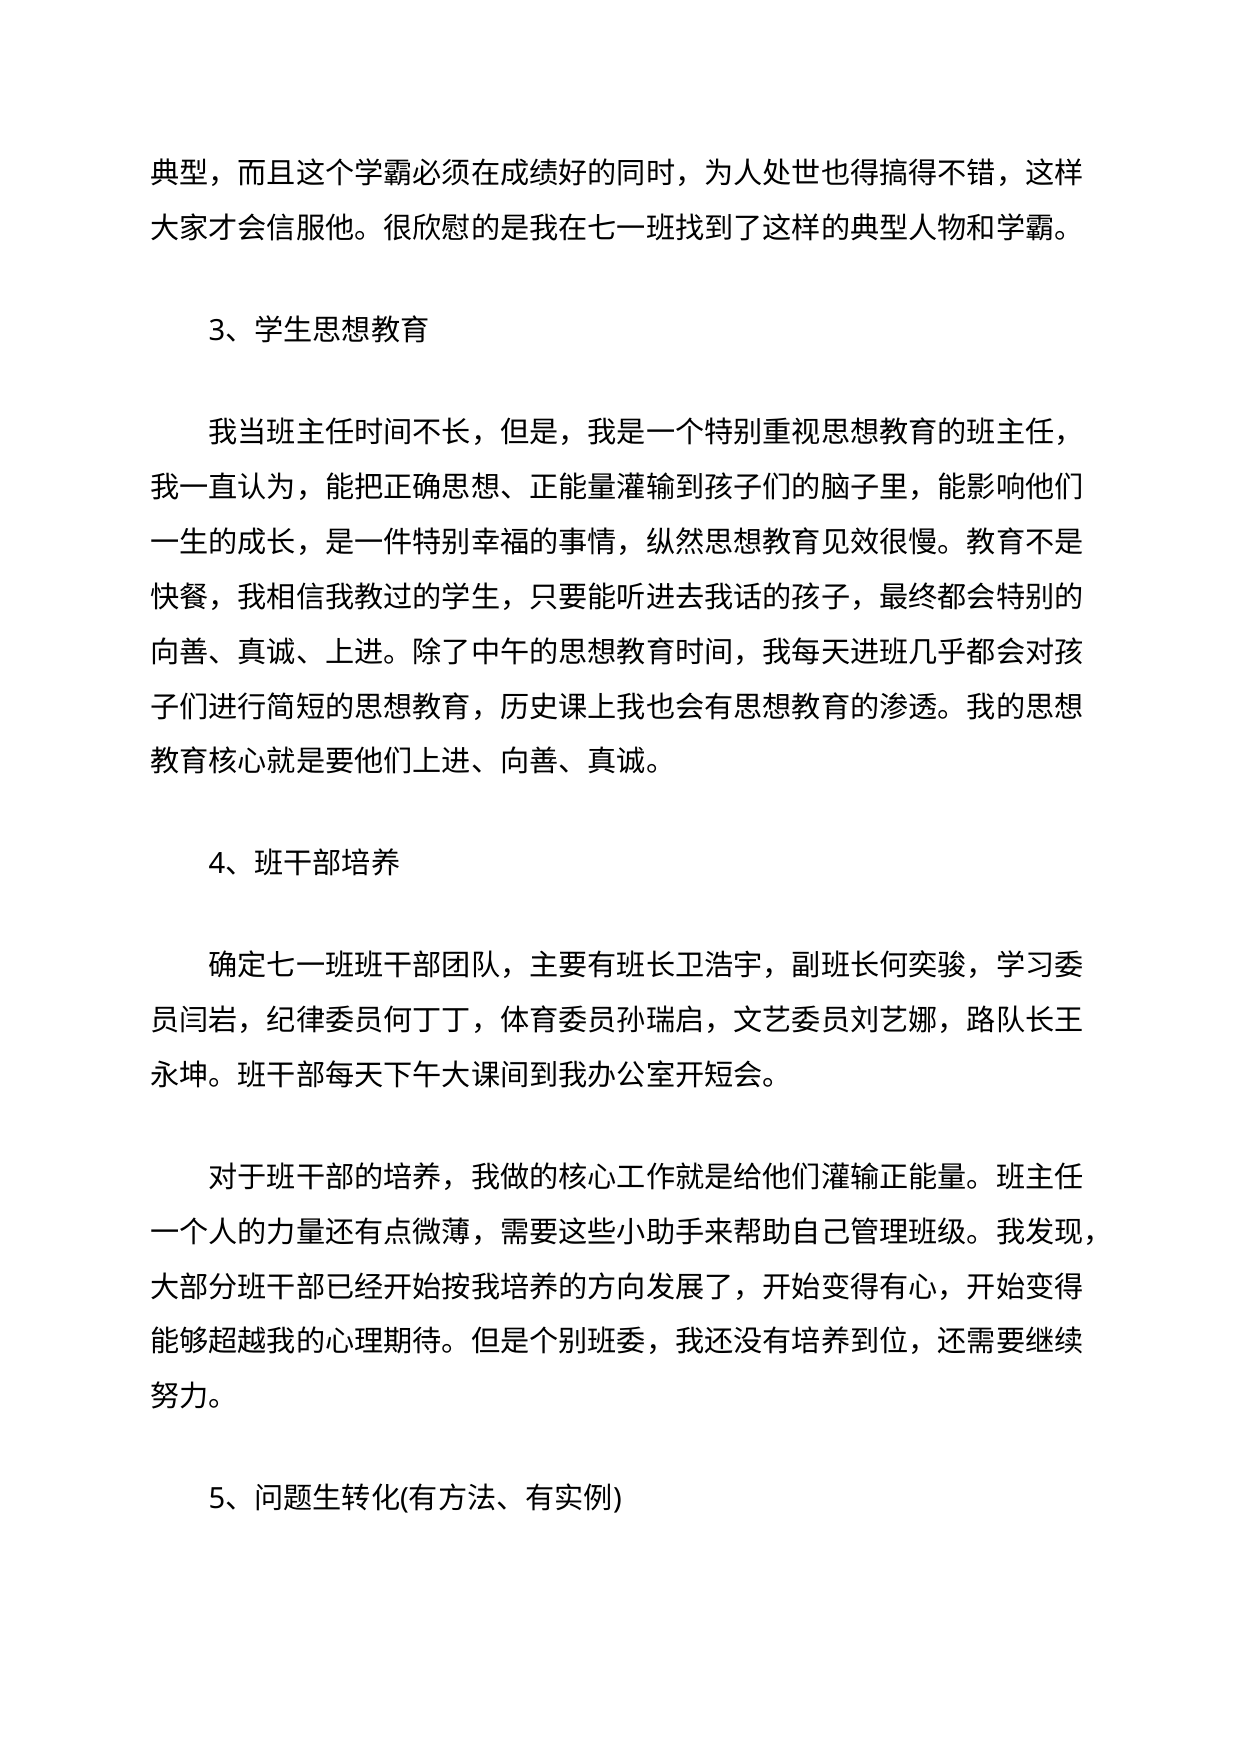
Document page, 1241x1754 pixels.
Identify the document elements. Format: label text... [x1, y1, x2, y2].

text 确定七一班班干部团队，主要有班长卫浩宇，副班长何奕骏，学习委员闫岩，纪律委员何丁丁，体育委员孙瑞启，文艺委员刘艺娜，路队长王永坤。班干部每天下午大课间到我办公室开短会。 [150, 942, 1090, 1094]
text 4、班干部培养 [150, 840, 1090, 882]
text 5、问题生转化(有方法、有实例) [150, 1475, 1090, 1517]
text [150, 150, 1090, 247]
text 对于班干部的培养，我做的核心工作就是给他们灌输正能量。班主任一个人的力量还有点微薄，需要这些小助手来帮助自己管理班级。我发现，大部分班干部已经开始按我培养的方向发展了，开始变得有心，开始变得能够超越我的心理期待。但是个别班委，我还没有培养到位，还需要继续努力。 [150, 1153, 1090, 1415]
text 3、学生思想教育 [150, 307, 1090, 349]
text 我当班主任时间不长，但是，我是一个特别重视思想教育的班主任，我一直认为，能把正确思想、正能量灌输到孩子们的脑子里，能影响他们一生的成长，是一件特别幸福的事情，纵然思想教育见效很慢。教育不是快餐，我相信我教过的学生，只要能听进去我话的孩子，最终都会特别的向善、真诚、上进。除了中午的思想教育时间，我每天进班几乎都会对孩子们进行简短的思想教育，历史课上我也会有思想教育的渗透。我的思想教育核心就是要他们上进、向善、真诚。 [150, 409, 1090, 780]
